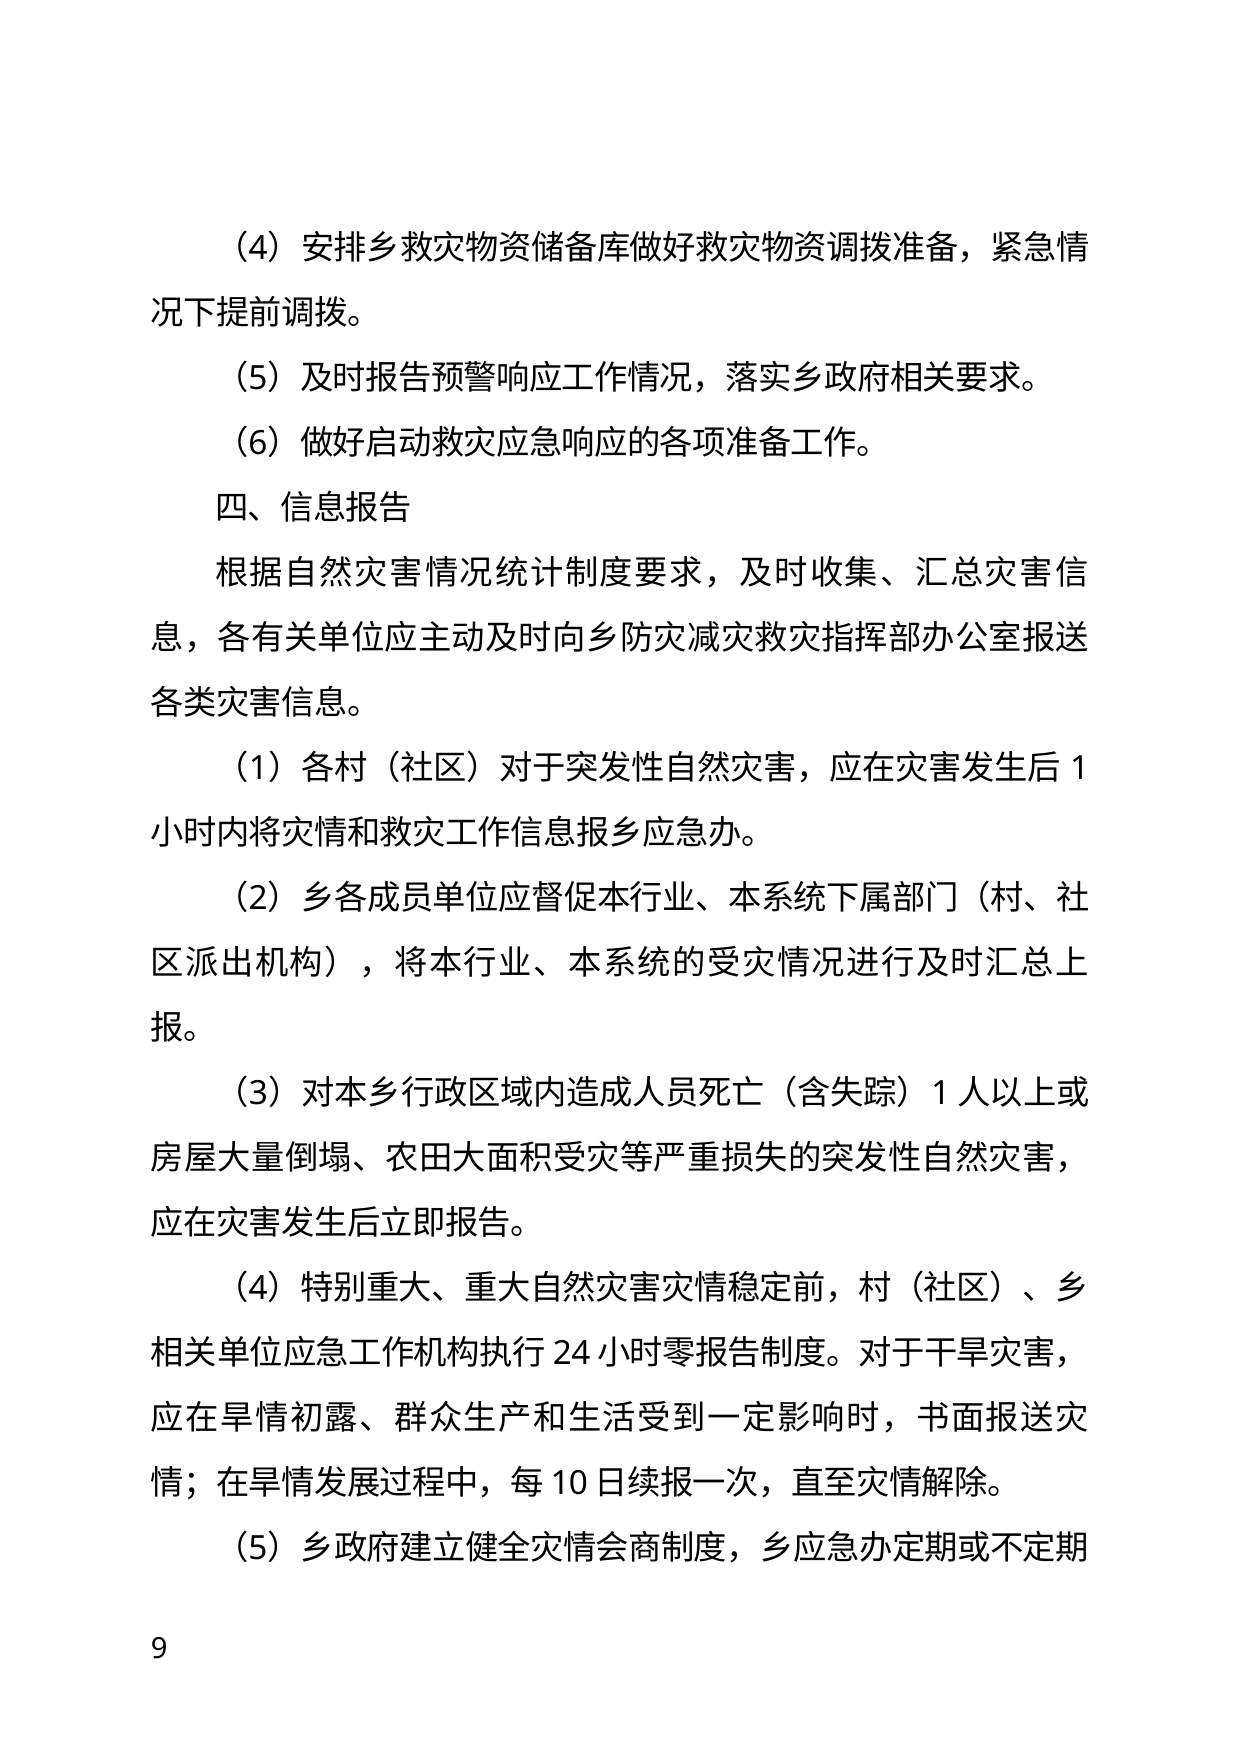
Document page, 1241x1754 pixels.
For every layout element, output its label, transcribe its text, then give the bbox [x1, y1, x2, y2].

text （2）乡各成员单位应督促本行业、本系统下属部门（村、社区派出机构），将本行业、本系统的受灾情况进行及时汇总上报。 [151, 862, 1089, 1057]
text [151, 1512, 1089, 1577]
text （5）及时报告预警响应工作情况，落实乡政府相关要求。 [151, 342, 1089, 407]
text （3）对本乡行政区域内造成人员死亡（含失踪）1人以上或房屋大量倒塌、农田大面积受灾等严重损失的突发性自然灾害，应在灾害发生后立即报告。 [151, 1057, 1089, 1252]
text 根据自然灾害情况统计制度要求，及时收集、汇总灾害信息，各有关单位应主动及时向乡防灾减灾救灾指挥部办公室报送各类灾害信息。 [151, 537, 1089, 732]
text 四、信息报告 [151, 472, 1089, 537]
text （6）做好启动救灾应急响应的各项准备工作。 [151, 407, 1089, 472]
text （1）各村（社区）对于突发性自然灾害，应在灾害发生后1小时内将灾情和救灾工作信息报乡应急办。 [151, 732, 1089, 862]
text （4）安排乡救灾物资储备库做好救灾物资调拨准备，紧急情况下提前调拨。 [151, 212, 1089, 342]
text （4）特别重大、重大自然灾害灾情稳定前，村（社区）、乡相关单位应急工作机构执行24小时零报告制度。对于干旱灾害，应在旱情初露、群众生产和生活受到一定影响时，书面报送灾情；在旱情发展过程中，每10日续报一次，直至灾情解除。 [151, 1252, 1089, 1512]
